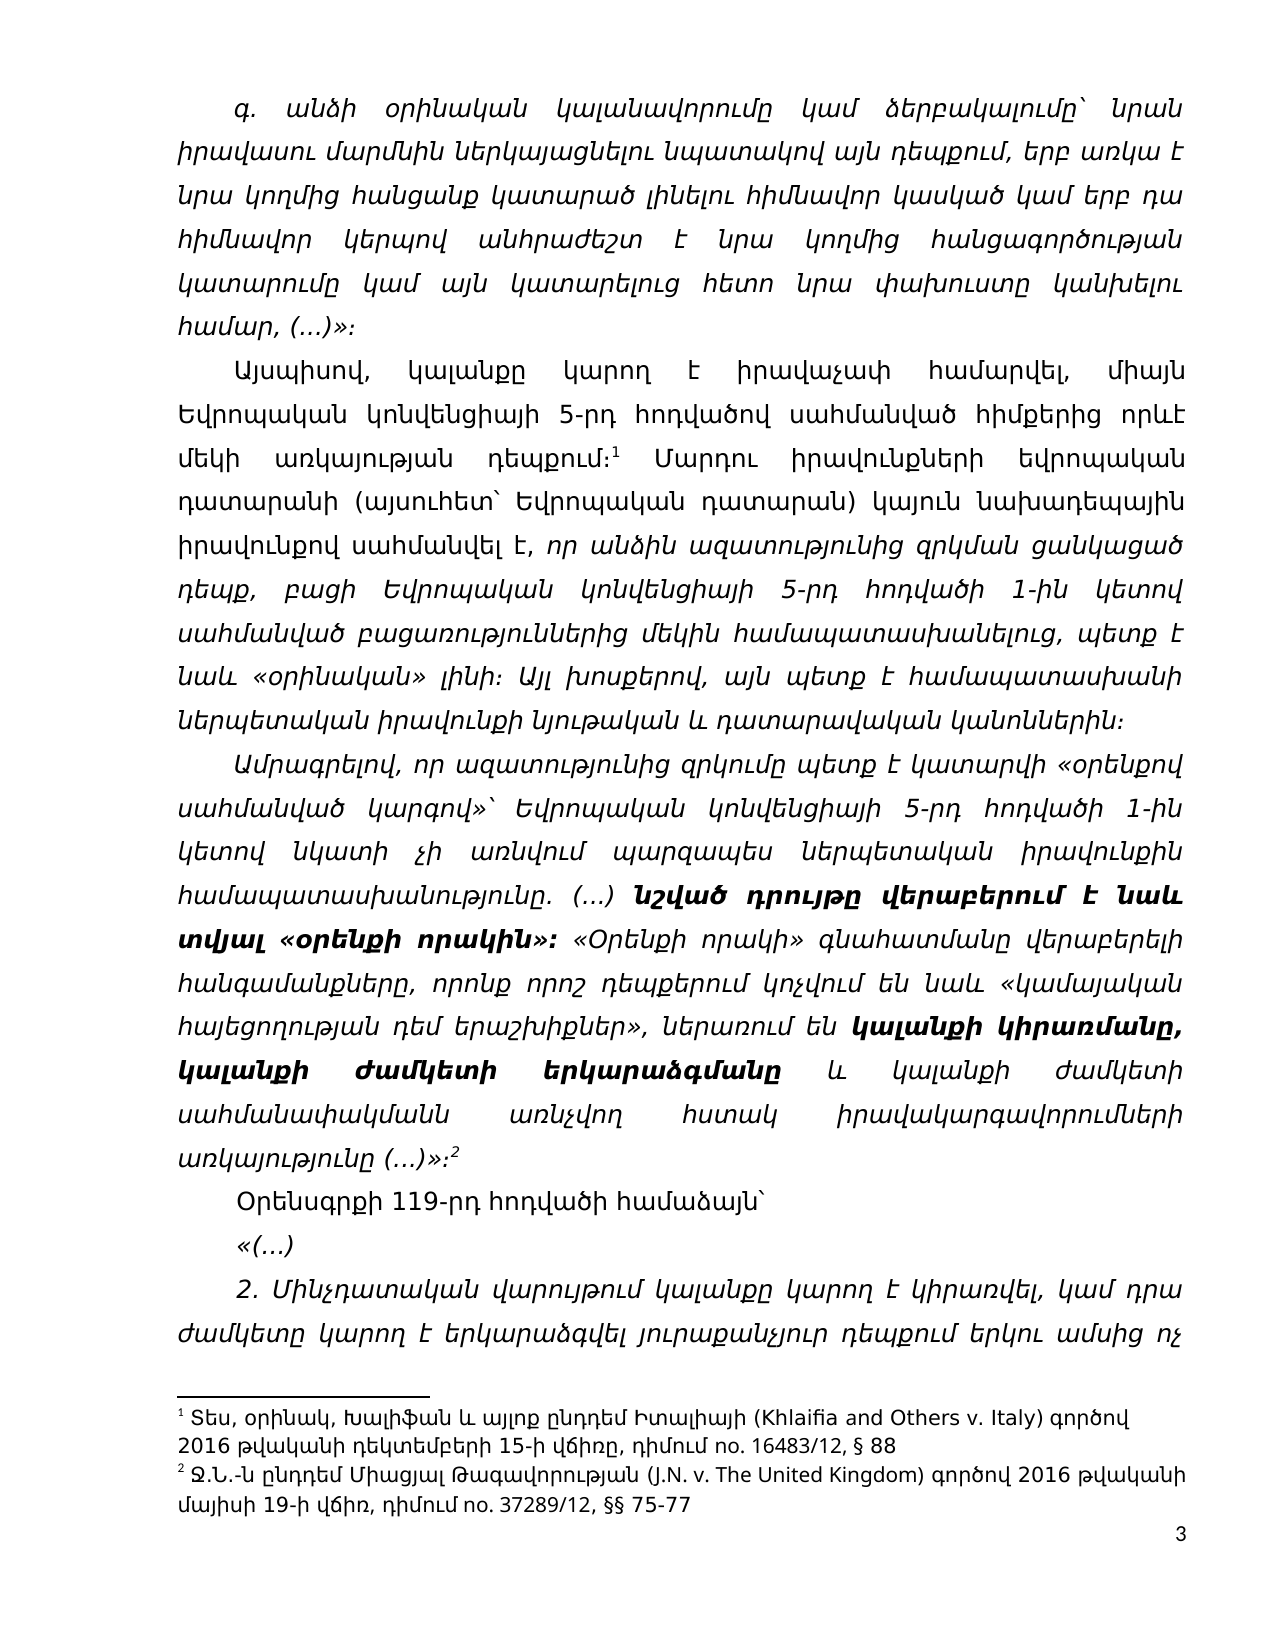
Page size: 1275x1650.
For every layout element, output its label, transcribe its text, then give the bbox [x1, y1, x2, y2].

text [177, 1275, 1186, 1348]
text Այսպիսով, կալանքը կարող է իրավաչափ համարվել, միայն Եվրոպական կոնվենցիայի 5-րդ հոդվածով սահմանված հիմքերից որևէ մեկի առկայության դեպքում։ Մարդու իրավունքների եվրոպական դատարանի (այսուհետ՝ Եվրոպական դատարան) կայուն նախադեպային իրավունքով սահմանվել է, որ անձին ազատությունից զրկման ցանկացած դեպք, բացի Եվրոպական կոնվենցիայի 5-րդ հոդվածի 1-ին կետով սահմանված բացառություններից մեկին համապատասխանելուց, պետք է նաև «օրինական» լինի։ Այլ խոսքերով, այն պետք է համապատասխանի ներպետական իրավունքի նյութական և դատարավական կանոններին։ [177, 356, 1186, 735]
text գ. անձի օրինական կալանավորումը կամ ձերբակալումը՝ նրան իրավասու մարմնին ներկայացնելու նպատակով այն դեպքում, երբ առկա է նրա կողմից հանցանք կատարած լինելու հիմնավոր կասկած կամ երբ դա հիմնավոր կերպով անհրաժեշտ է նրա կողմից հանցագործության կատարումը կամ այն կատարելուց հետո նրա փախուստը կանխելու համար, (...)»։ [177, 94, 1186, 342]
text «(...) [177, 1231, 1186, 1260]
text Ամրագրելով, որ ազատությունից զրկումը պետք է կատարվի «օրենքով սահմանված կարգով»՝ Եվրոպական կոնվենցիայի 5-րդ հոդվածի 1-ին կետով նկատի չի առնվում պարզապես ներպետական իրավունքին համապատասխանությունը. (...) նշված դրույթը վերաբերում է նաև տվյալ «օրենքի որակին»։ «Օրենքի որակի» գնահատմանը վերաբերելի հանգամանքները, որոնք որոշ դեպքերում կոչվում են նաև «կամայական հայեցողության դեմ երաշխիքներ», ներառում են կալանքի կիրառմանը, կալանքի ժամկետի երկարաձգմանը և կալանքի ժամկետի սահմանափակմանն առնչվող հստակ իրավակարգավորումների առկայությունը (...)»։ [177, 750, 1186, 1173]
text Օրենսգրքի 119-րդ հոդվածի համաձայն՝ [177, 1187, 1186, 1217]
